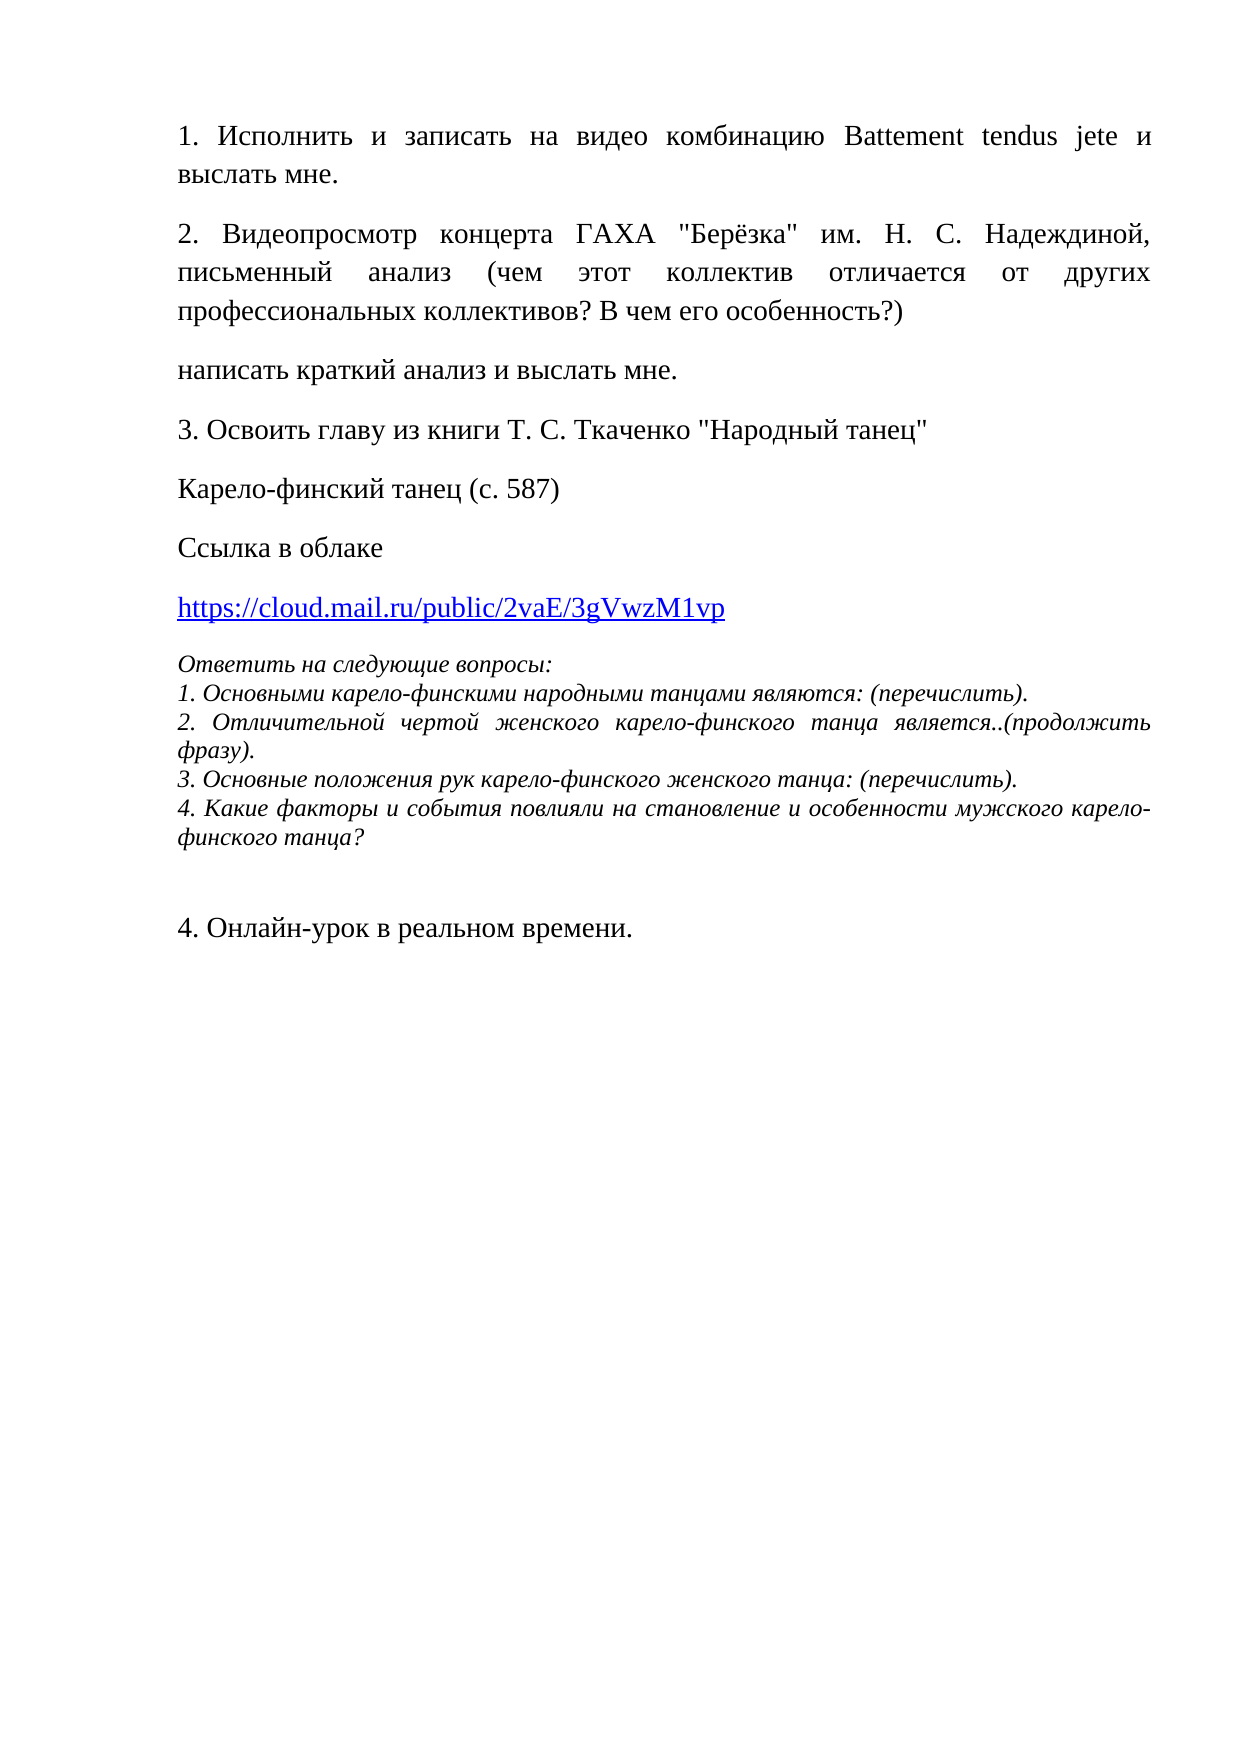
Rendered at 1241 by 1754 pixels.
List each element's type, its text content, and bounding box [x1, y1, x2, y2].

text Карело-финский танец (с. 587) [177, 471, 1152, 505]
text 4. Какие факторы и события повлияли на становление и особенности мужского карело-финского танца? [177, 793, 1152, 851]
text 3. Основные положения рук карело-финского женского танца: (перечислить). [177, 764, 1152, 793]
text Ответить на следующие вопросы: [177, 649, 1152, 678]
text 1. Основными карело-финскими народными танцами являются: (перечислить). [177, 678, 1152, 707]
text 4. Онлайн-урок в реальном времени. [177, 910, 1152, 943]
text 3. Освоить главу из книги Т. С. Ткаченко "Народный танец" [177, 412, 1152, 445]
text Ссылка в облаке [177, 531, 1152, 564]
text написать краткий анализ и выслать мне. [177, 352, 1152, 386]
text 2. Отличительной чертой женского карело-финского танца является..(продолжить фразу). [177, 707, 1152, 764]
text 1. Исполнить и записать на видео комбинацию Battement tendus jete и выслать мне. [177, 118, 1152, 190]
text 2. Видеопросмотр концерта ГАХА "Берёзка" им. Н. С. Надеждиной, письменный анализ (чем этот коллектив отличается от других профессиональных коллективов? В чем его особенность?) [177, 216, 1152, 327]
text https://cloud.mail.ru/public/2vaE/3gVwzM1vp [177, 590, 1152, 623]
